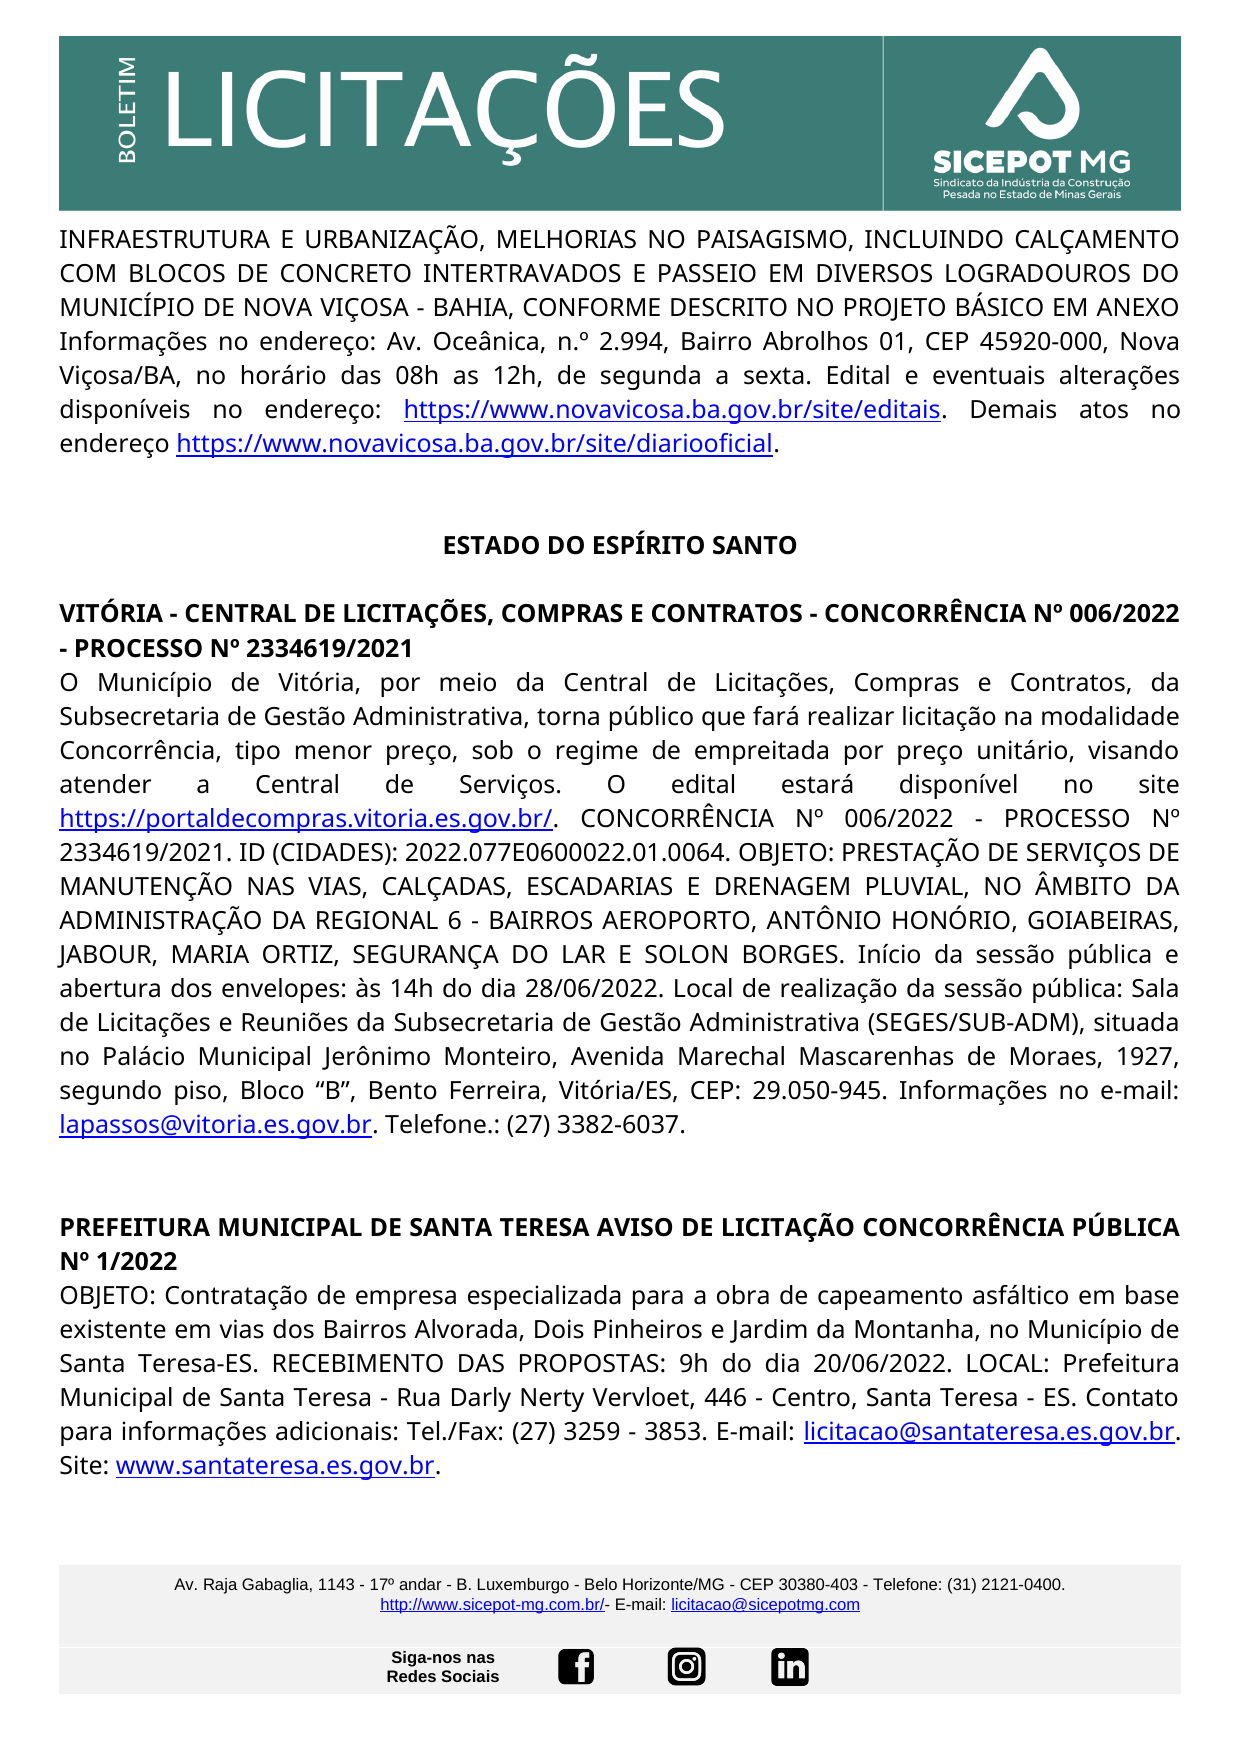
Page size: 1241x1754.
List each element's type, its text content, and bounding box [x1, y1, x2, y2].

text OBJETO: Contratação de empresa especializada para a obra de capeamento asfáltico em base existente em vias dos Bairros Alvorada, Dois Pinheiros e Jardim da Montanha, no Município de Santa Teresa-ES. RECEBIMENTO DAS PROPOSTAS: 9h do dia 20/06/2022. LOCAL: Prefeitura Municipal de Santa Teresa - Rua Darly Nerty Vervloet, 446 - Centro, Santa Teresa - ES. Contato para informações adicionais: Tel./Fax: (27) 3259 - 3853. E-mail: licitacao@santateresa.es.gov.br. Site: www.santateresa.es.gov.br. [59, 1277, 1181, 1482]
picture [557, 1648, 594, 1685]
picture [771, 1648, 809, 1686]
text ESTADO DO ESPÍRITO SANTO [59, 528, 1181, 562]
text O Município de Vitória, por meio da Central de Licitações, Compras e Contratos, da Subsecretaria de Gestão Administrativa, torna público que fará realizar licitação na modalidade Concorrência, tipo menor preço, sob o regime de empreitada por preço unitário, visando atender a Central de Serviços. O edital estará disponível no site https://portaldecompras.vitoria.es.gov.br/. CONCORRÊNCIA Nº 006/2022 - PROCESSO Nº 2334619/2021. ID (CIDADES): 2022.077E0600022.01.0064. OBJETO: PRESTAÇÃO DE SERVIÇOS DE MANUTENÇÃO NAS VIAS, CALÇADAS, ESCADARIAS E DRENAGEM PLUVIAL, NO ÂMBITO DA ADMINISTRAÇÃO DA REGIONAL 6 - BAIRROS AEROPORTO, ANTÔNIO HONÓRIO, GOIABEIRAS, JABOUR, MARIA ORTIZ, SEGURANÇA DO LAR E SOLON BORGES. Início da sessão pública e abertura dos envelopes: às 14h do dia 28/06/2022. Local de realização da sessão pública: Sala de Licitações e Reuniões da Subsecretaria de Gestão Administrativa (SEGES/SUB-ADM), situada no Palácio Municipal Jerônimo Monteiro, Avenida Marechal Mascarenhas de Moraes, 1927, segundo piso, Bloco “B”, Bento Ferreira, Vitória/ES, CEP: 29.050-945. Informações no e-mail: lapassos@vitoria.es.gov.br. Telefone.: (27) 3382-6037. [59, 664, 1181, 1141]
picture [59, 36, 1181, 211]
text VITÓRIA - CENTRAL DE LICITAÇÕES, COMPRAS E CONTRATOS - CONCORRÊNCIA Nº 006/2022 - PROCESSO Nº 2334619/2021 [59, 596, 1181, 664]
text PREFEITURA MUNICIPAL DE SANTA TERESA AVISO DE LICITAÇÃO CONCORRÊNCIA PÚBLICA Nº 1/2022 [59, 1209, 1181, 1277]
picture [667, 1647, 706, 1686]
